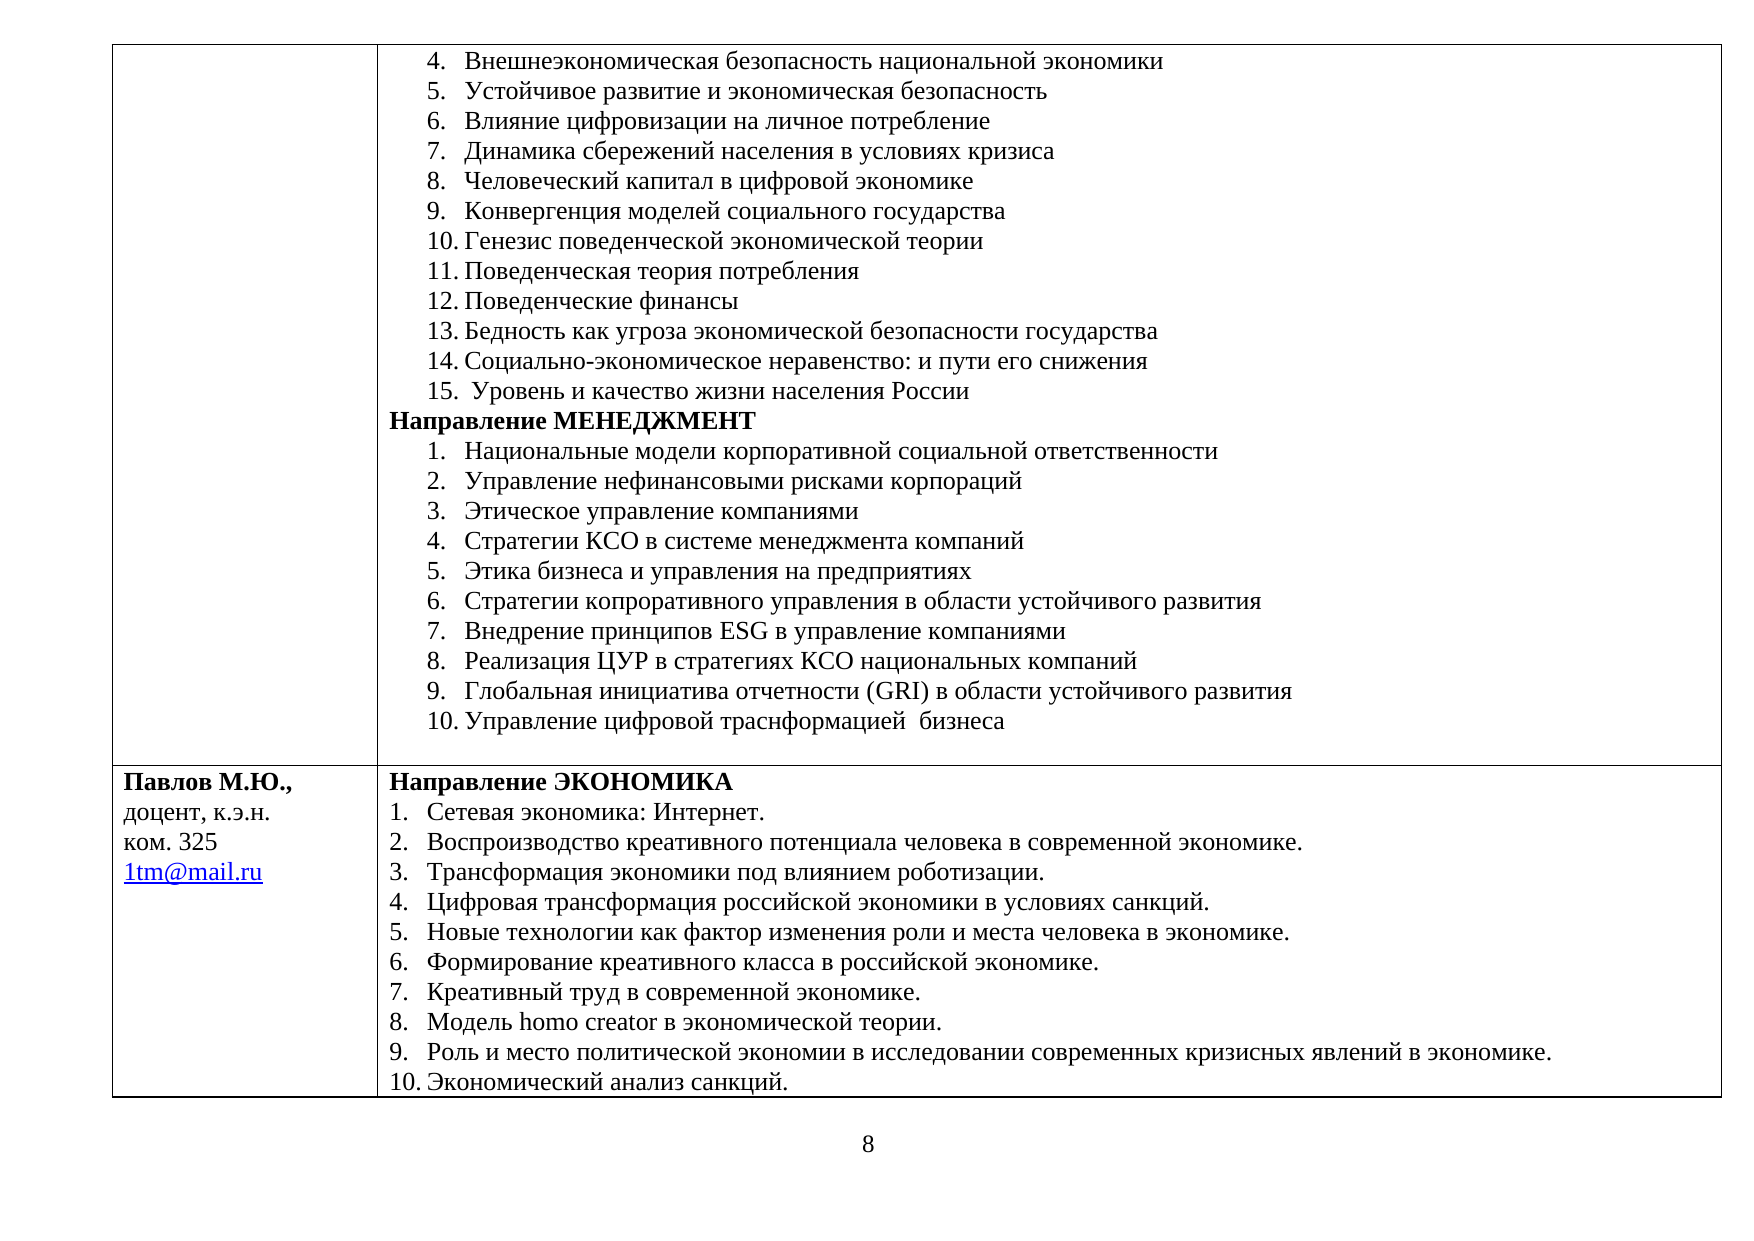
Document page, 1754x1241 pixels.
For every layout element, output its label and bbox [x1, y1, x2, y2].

table_cell [378, 766, 1721, 1096]
table_cell [113, 766, 377, 1096]
table_cell [113, 45, 377, 765]
table_cell [378, 45, 1721, 765]
